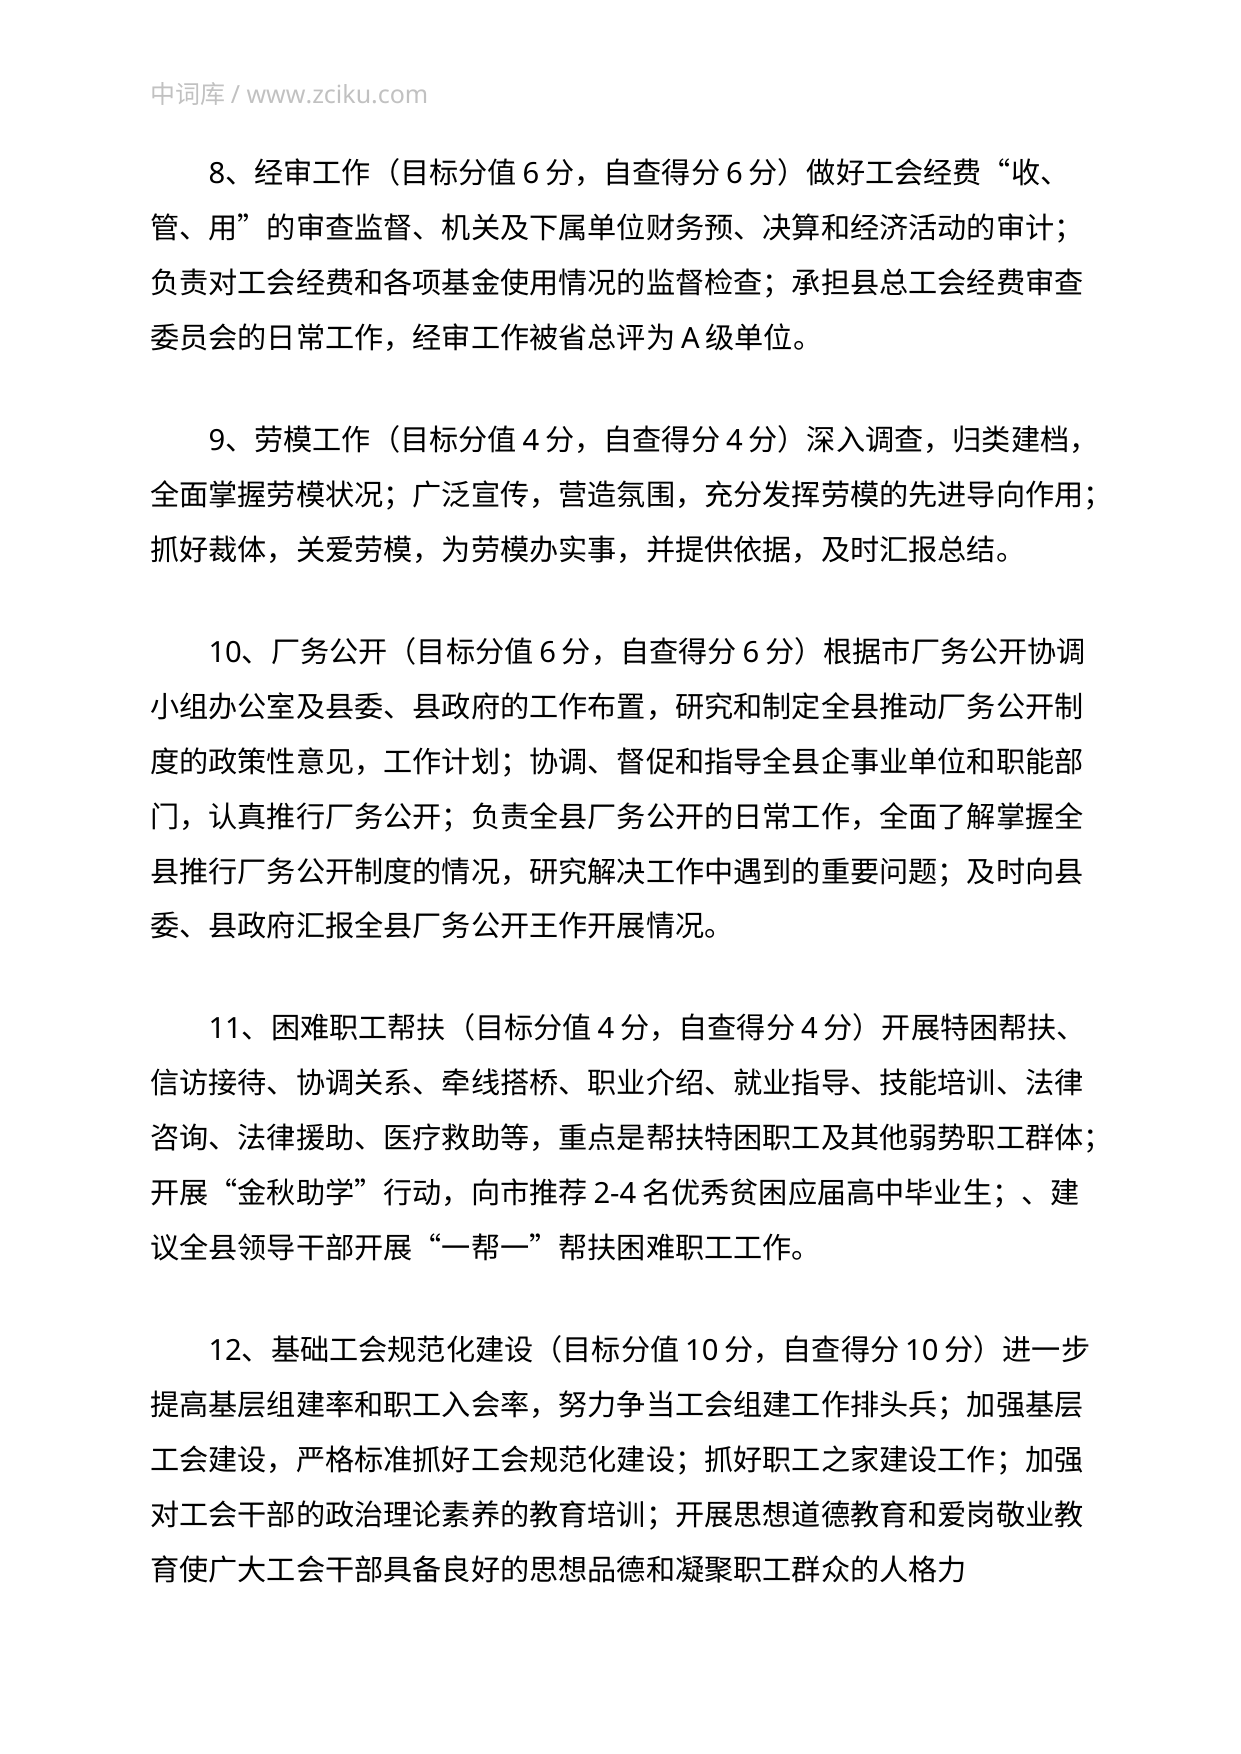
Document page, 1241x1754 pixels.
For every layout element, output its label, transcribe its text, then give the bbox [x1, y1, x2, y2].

text 8、经审工作（目标分值6分，自查得分6分）做好工会经费“收、管、用”的审查监督、机关及下属单位财务预、决算和经济活动的审计；负责对工会经费和各项基金使用情况的监督检查；承担县总工会经费审查委员会的日常工作，经审工作被省总评为A级单位。 [150, 150, 1090, 357]
text 10、厂务公开（目标分值6分，自查得分6分）根据市厂务公开协调小组办公室及县委、县政府的工作布置，研究和制定全县推动厂务公开制度的政策性意见，工作计划；协调、督促和指导全县企事业单位和职能部门，认真推行厂务公开；负责全县厂务公开的日常工作，全面了解掌握全县推行厂务公开制度的情况，研究解决工作中遇到的重要问题；及时向县委、县政府汇报全县厂务公开王作开展情况。 [150, 628, 1090, 945]
text 11、困难职工帮扶（目标分值4分，自查得分4分）开展特困帮扶、信访接待、协调关系、牵线搭桥、职业介绍、就业指导、技能培训、法律咨询、法律援助、医疗救助等，重点是帮扶特困职工及其他弱势职工群体；开展“金秋助学”行动，向市推荐2-4名优秀贫困应届高中毕业生；、建议全县领导干部开展“一帮一”帮扶困难职工工作。 [150, 1005, 1090, 1267]
text 9、劳模工作（目标分值4分，自查得分4分）深入调查，归类建档，全面掌握劳模状况；广泛宣传，营造氛围，充分发挥劳模的先进导向作用；抓好裁体，关爱劳模，为劳模办实事，并提供依据，及时汇报总结。 [150, 417, 1090, 569]
text 12、基础工会规范化建设（目标分值10分，自查得分10分）进一步提高基层组建率和职工入会率，努力争当工会组建工作排头兵；加强基层工会建设，严格标准抓好工会规范化建设；抓好职工之家建设工作；加强对工会干部的政治理论素养的教育培训；开展思想道德教育和爱岗敬业教育使广大工会干部具备良好的思想品德和凝聚职工群众的人格力 [150, 1326, 1090, 1588]
